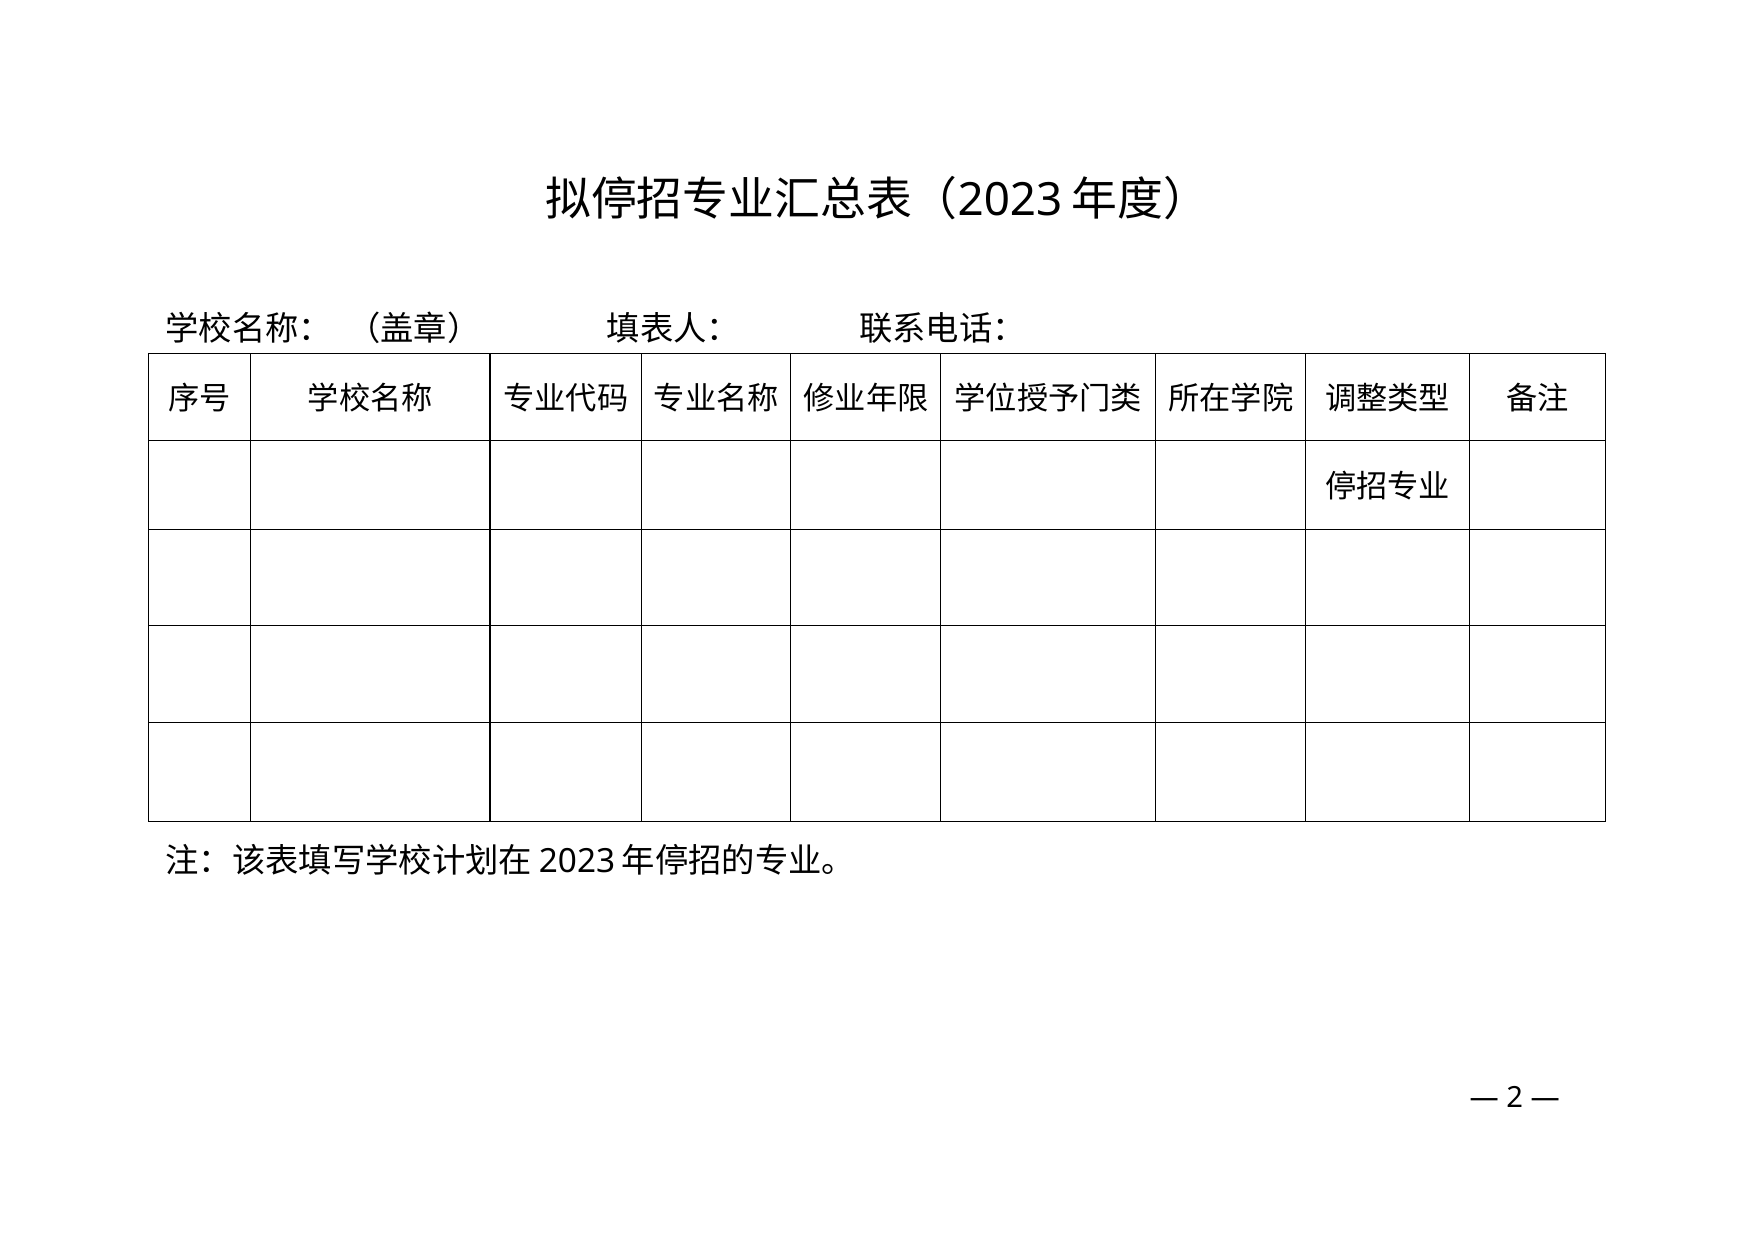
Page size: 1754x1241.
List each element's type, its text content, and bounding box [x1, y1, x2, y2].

table_cell [941, 626, 1155, 722]
table_header 学位授予门类 [941, 354, 1155, 440]
table_cell [1470, 530, 1605, 625]
table_cell [1470, 723, 1605, 821]
table_cell [1156, 626, 1305, 722]
table_cell [1306, 530, 1469, 625]
table_cell [642, 723, 790, 821]
table_cell [791, 441, 940, 529]
table_cell [251, 441, 489, 529]
table_cell [642, 626, 790, 722]
table_header 序号 [149, 354, 250, 440]
table_cell [642, 441, 790, 529]
table_header 学校名称 [251, 354, 489, 440]
table_cell [1156, 530, 1305, 625]
table_cell [491, 441, 641, 529]
table_cell [1470, 626, 1605, 722]
table_cell [149, 723, 250, 821]
table_cell [491, 626, 641, 722]
table_cell [791, 530, 940, 625]
table_cell [149, 441, 250, 529]
table_cell 停招专业 [1306, 441, 1469, 529]
table_header 修业年限 [791, 354, 940, 440]
table_header 专业名称 [642, 354, 790, 440]
table_cell [642, 530, 790, 625]
table_cell [491, 723, 641, 821]
table_header 备注 [1470, 354, 1605, 440]
table_cell [941, 530, 1155, 625]
table_cell [251, 530, 489, 625]
table_cell [149, 626, 250, 722]
table_cell [251, 626, 489, 722]
table_cell [941, 441, 1155, 529]
text 学校名称： （盖章） 填表人： 联系电话： [165, 290, 1589, 353]
table_cell [941, 723, 1155, 821]
text 注：该表填写学校计划在2023年停招的专业。 [165, 822, 1589, 884]
table_cell [491, 530, 641, 625]
table_cell [251, 723, 489, 821]
table_cell [1306, 723, 1469, 821]
table_header 所在学院 [1156, 354, 1305, 440]
table_cell [1470, 441, 1605, 529]
table_header 专业代码 [491, 354, 641, 440]
table_cell [791, 626, 940, 722]
table_header 调整类型 [1306, 354, 1469, 440]
text 拟停招专业汇总表（2023年度） [165, 165, 1589, 228]
table_cell [1156, 723, 1305, 821]
table_cell [149, 530, 250, 625]
table_cell [1156, 441, 1305, 529]
table_cell [791, 723, 940, 821]
table_cell [1306, 626, 1469, 722]
